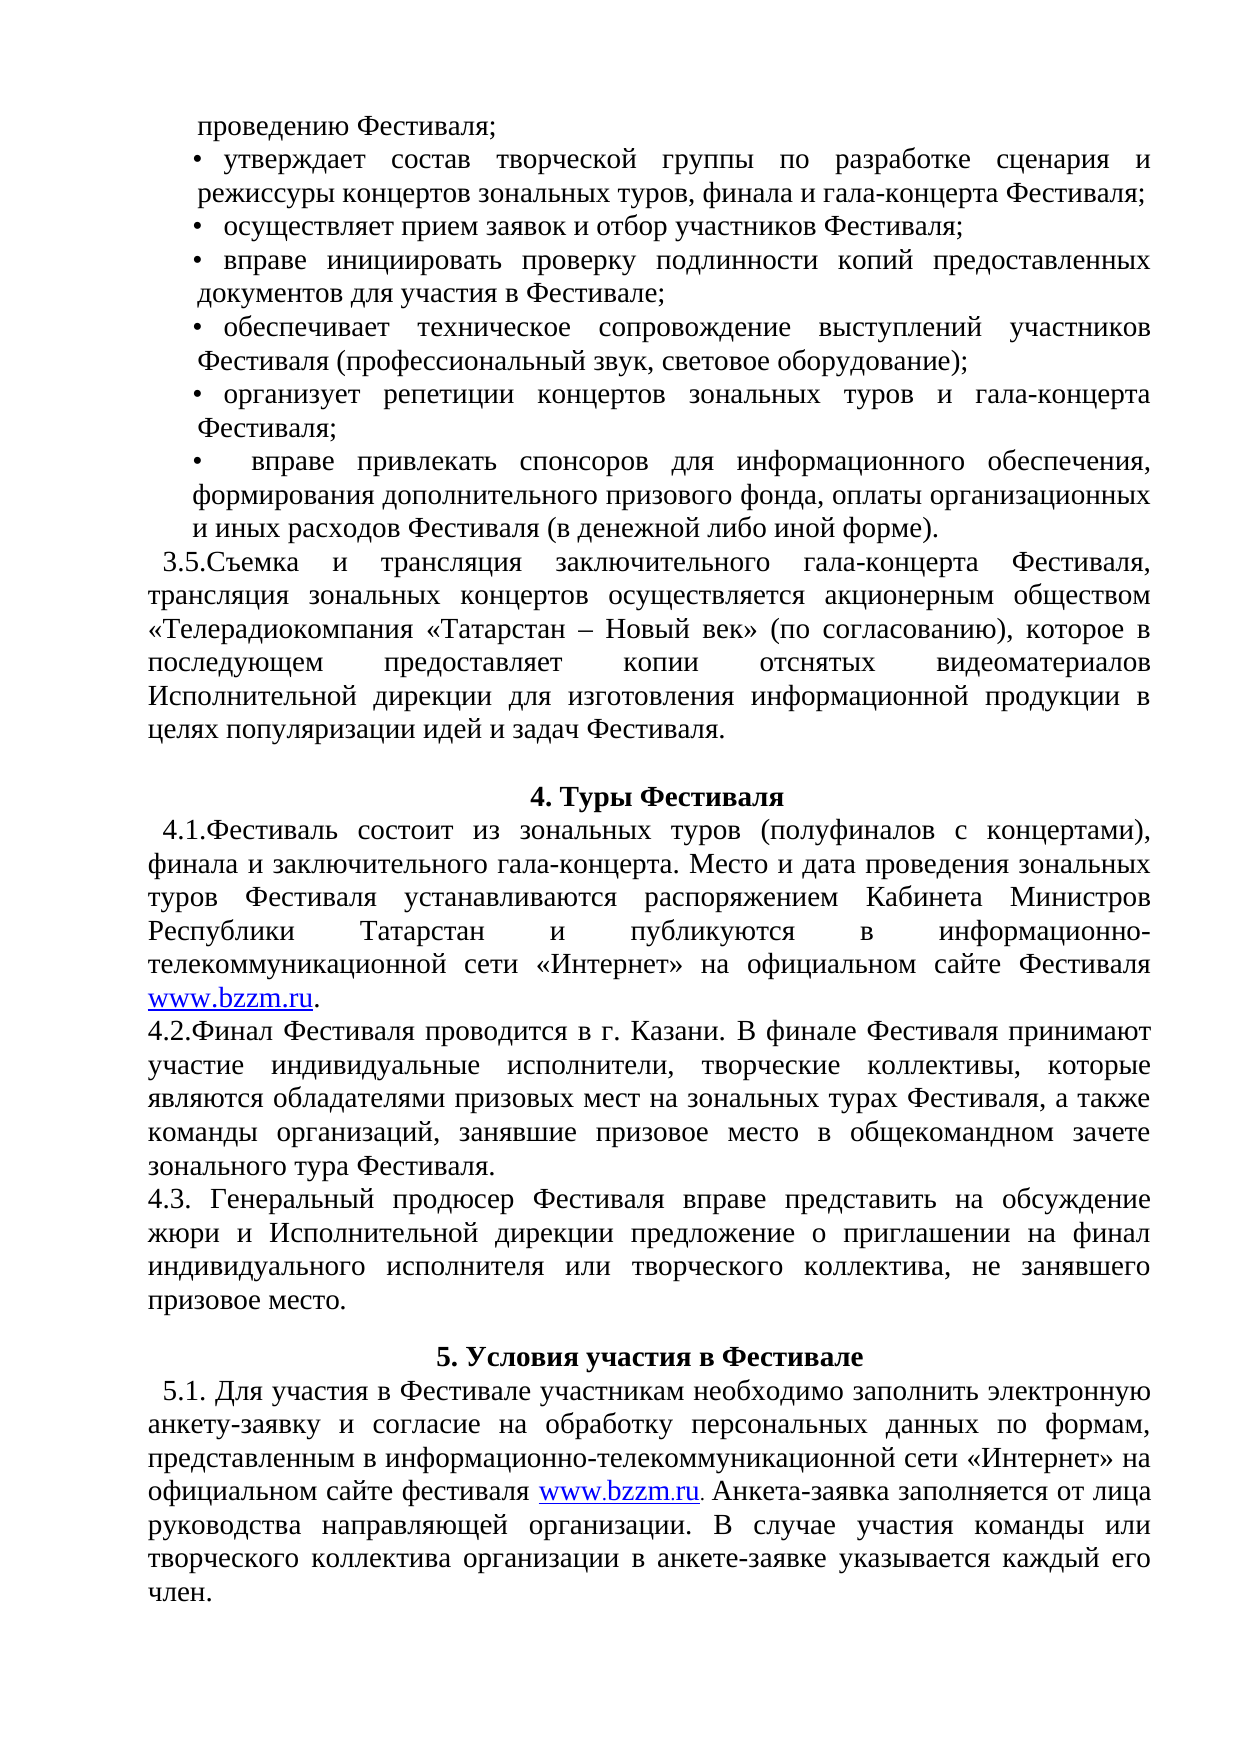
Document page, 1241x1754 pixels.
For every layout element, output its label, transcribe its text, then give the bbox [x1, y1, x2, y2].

list вправе инициировать проверку подлинности копий предоставленных документов для участия в Фестивале; [192, 242, 1152, 309]
list организует репетиции концертов зональных туров и гала-концерта Фестиваля; [192, 376, 1152, 443]
text 3.5.Съемка и трансляция заключительного гала-концерта Фестиваля, трансляция зональных концертов осуществляется акционерным обществом «Телерадиокомпания «Татарстан – Новый век» (по согласованию), которое в последующем предоставляет копии отснятых видеоматериалов Исполнительной дирекции для изготовления информационной продукции в целях популяризации идей и задач Фестиваля. [148, 544, 1152, 745]
text 4.3. Генеральный продюсер Фестиваля вправе представить на обсуждение жюри и Исполнительной дирекции предложение о приглашении на финал индивидуального исполнителя или творческого коллектива, не занявшего призовое место. [148, 1181, 1152, 1315]
list утверждает состав творческой группы по разработке сценария и режиссуры концертов зональных туров, финала и гала-концерта Фестиваля; [192, 141, 1152, 208]
text 4. Туры Фестиваля [148, 779, 1152, 812]
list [192, 108, 1152, 141]
text 4.1.Фестиваль состоит из зональных туров (полуфиналов с концертами), финала и заключительного гала-концерта. Место и дата проведения зональных туров Фестиваля устанавливаются распоряжением Кабинета Министров Республики Татарстан и публикуются в информационно-телекоммуникационной сети «Интернет» на официальном сайте Фестиваля www.bzzm.ru. [148, 812, 1152, 1013]
text 5.1. Для участия в Фестивале участникам необходимо заполнить электронную анкету-заявку и согласие на обработку персональных данных по формам, представленным в информационно-телекоммуникационной сети «Интернет» на официальном сайте фестиваля www.bzzm.ru. Анкета-заявка заполняется от лица руководства направляющей организации. В случае участия команды или творческого коллектива организации в анкете-заявке указывается каждый его член. [148, 1373, 1152, 1608]
list вправе привлекать спонсоров для информационного обеспечения, формирования дополнительного призового фонда, оплаты организационных и иных расходов Фестиваля (в денежной либо иной форме). [192, 443, 1152, 544]
list обеспечивает техническое сопровождение выступлений участников Фестиваля (профессиональный звук, световое оборудование); [192, 309, 1152, 376]
text 5. Условия участия в Фестивале [148, 1339, 1152, 1373]
list осуществляет прием заявок и отбор участников Фестиваля; [192, 208, 1152, 242]
text 4.2.Финал Фестиваля проводится в г. Казани. В финале Фестиваля принимают участие индивидуальные исполнители, творческие коллективы, которые являются обладателями призовых мест на зональных турах Фестиваля, а также команды организаций, занявшие призовое место в общекомандном зачете зонального тура Фестиваля. [148, 1013, 1152, 1181]
